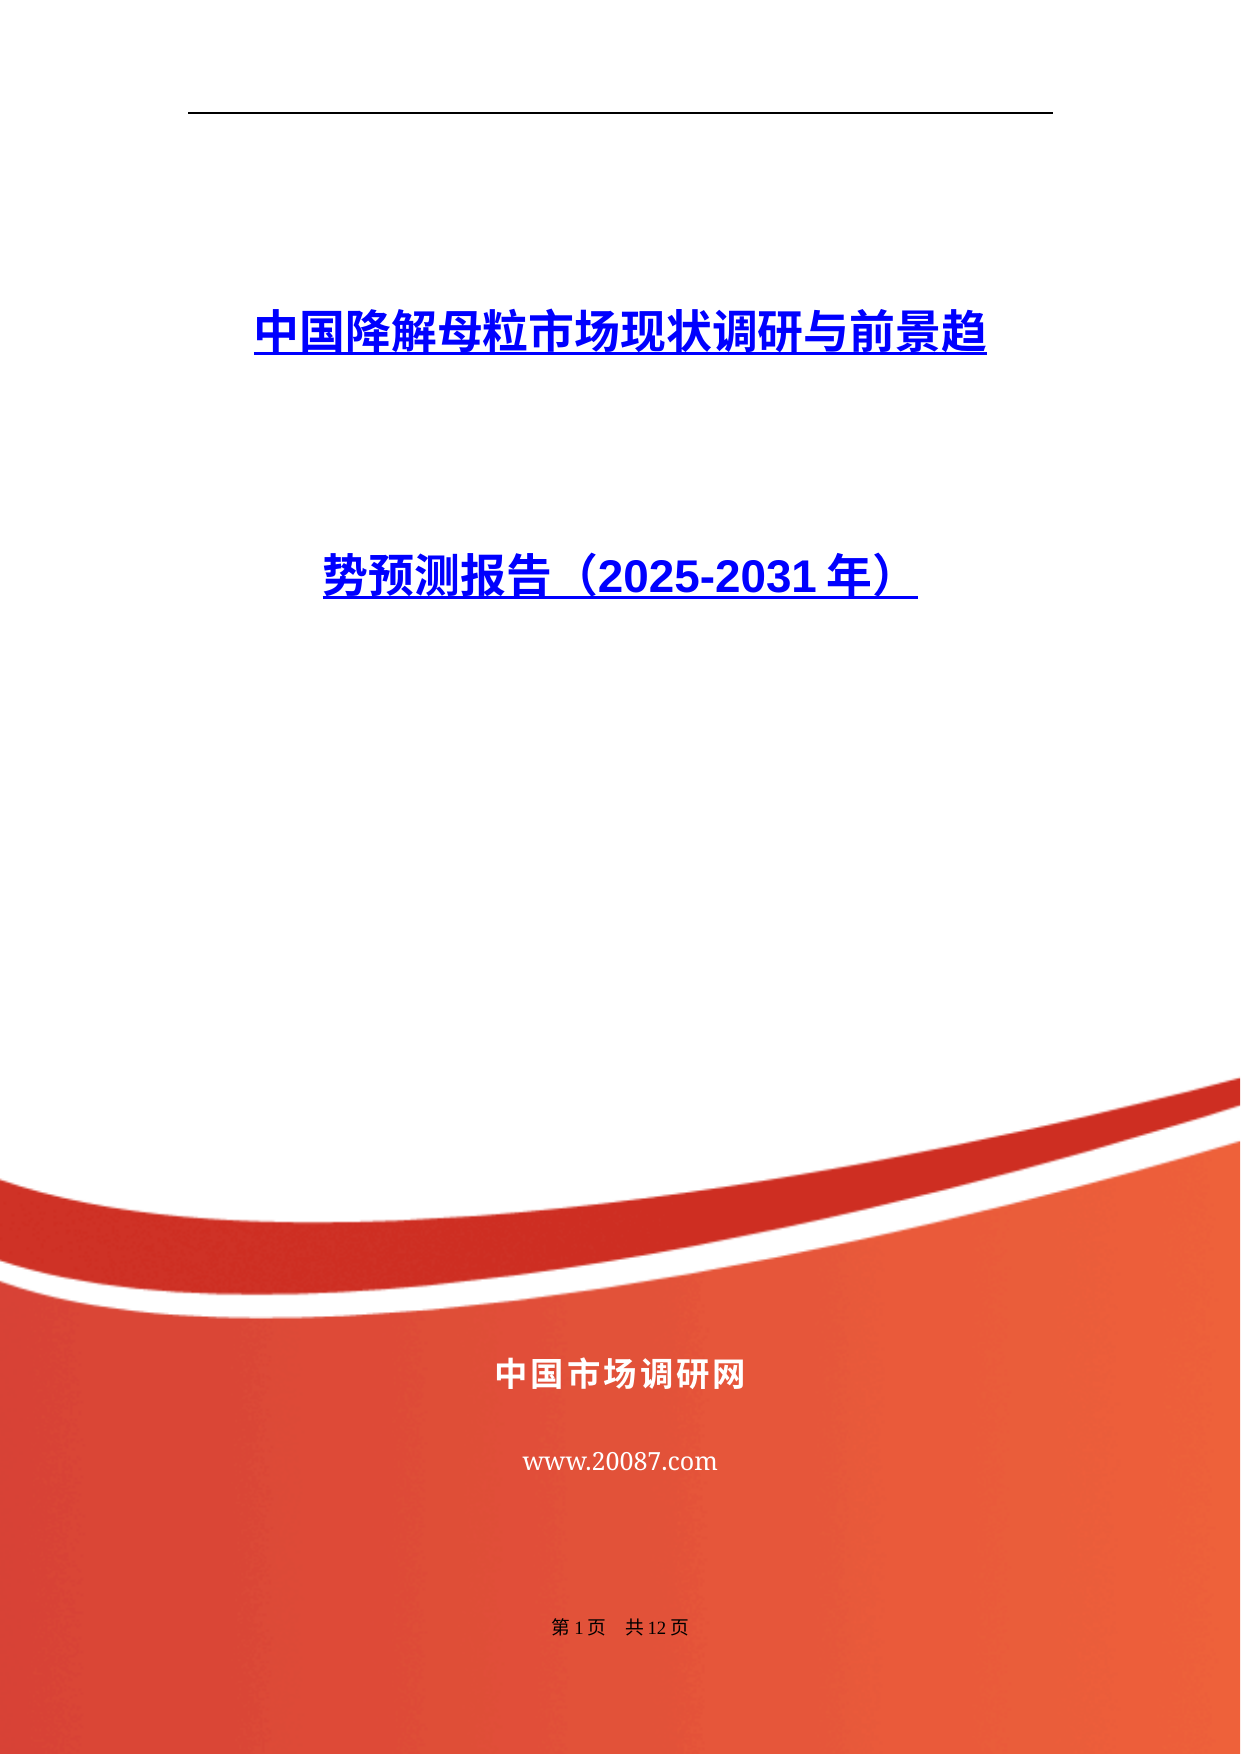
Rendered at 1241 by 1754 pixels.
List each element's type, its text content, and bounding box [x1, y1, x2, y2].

subtitle 中国市场调研网 [187, 1339, 1053, 1404]
text www.20087.com [187, 1428, 1053, 1493]
picture [0, 1006, 1241, 1754]
table_header 中国降解母粒市场现状调研与前景趋势预测报告（2025-2031年） [188, 207, 1053, 773]
